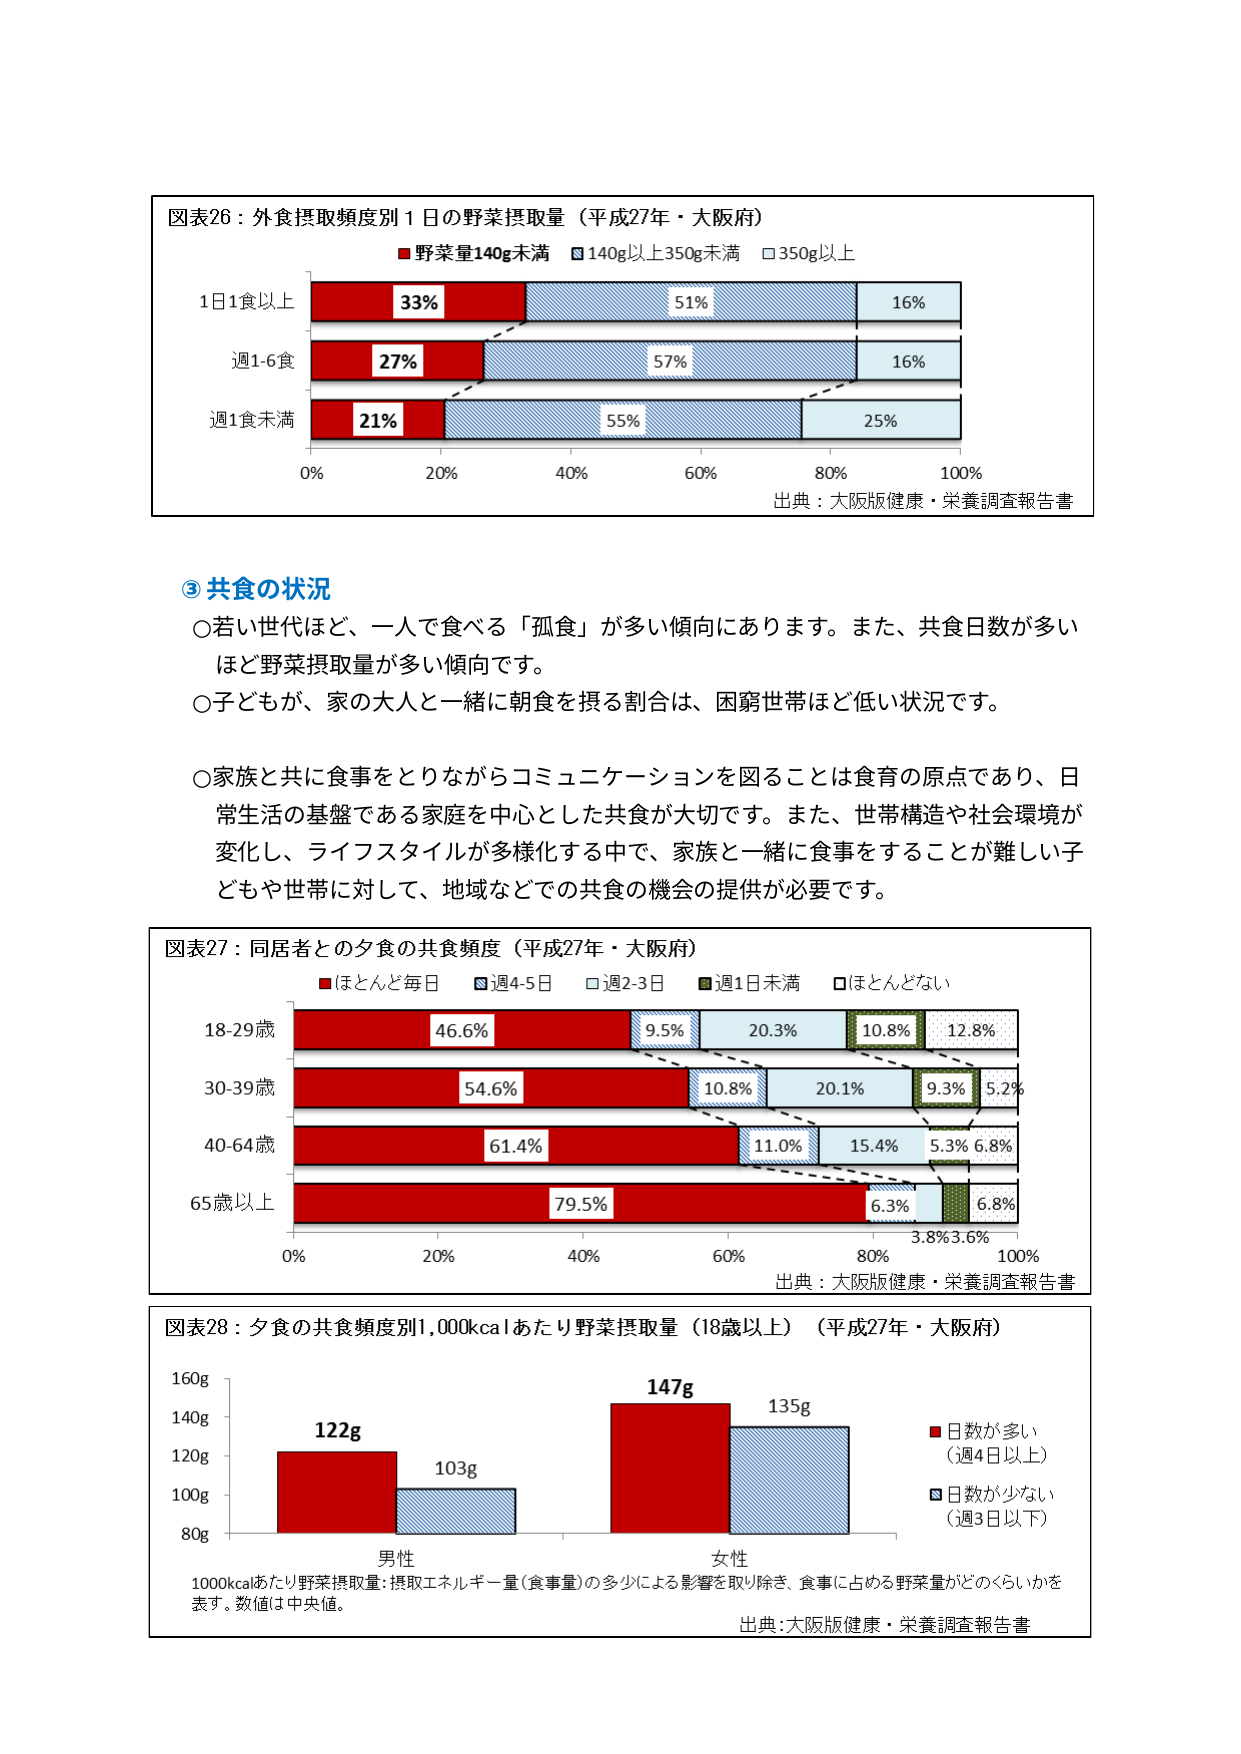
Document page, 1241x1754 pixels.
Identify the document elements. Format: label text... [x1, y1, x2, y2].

text ○若い世代ほど、一人で食べる「孤食」が多い傾向にあります。また、共食日数が多いほど野菜摂取量が多い傾向です。 [192, 607, 1092, 682]
text ③共食の状況 [181, 569, 1092, 607]
picture [148, 927, 1092, 1295]
text ○家族と共に食事をとりながらコミュニケーションを図ることは食育の原点であり、日常生活の基盤である家庭を中心とした共食が大切です。また、世帯構造や社会環境が変化し、ライフスタイルが多様化する中で、家族と一緒に食事をすることが難しい子どもや世帯に対して、地域などでの共食の機会の提供が必要です。 [192, 757, 1092, 907]
picture [151, 195, 1095, 517]
text ○子どもが、家の大人と一緒に朝食を摂る割合は、困窮世帯ほど低い状況です。 [192, 682, 1092, 719]
picture [148, 1306, 1092, 1638]
